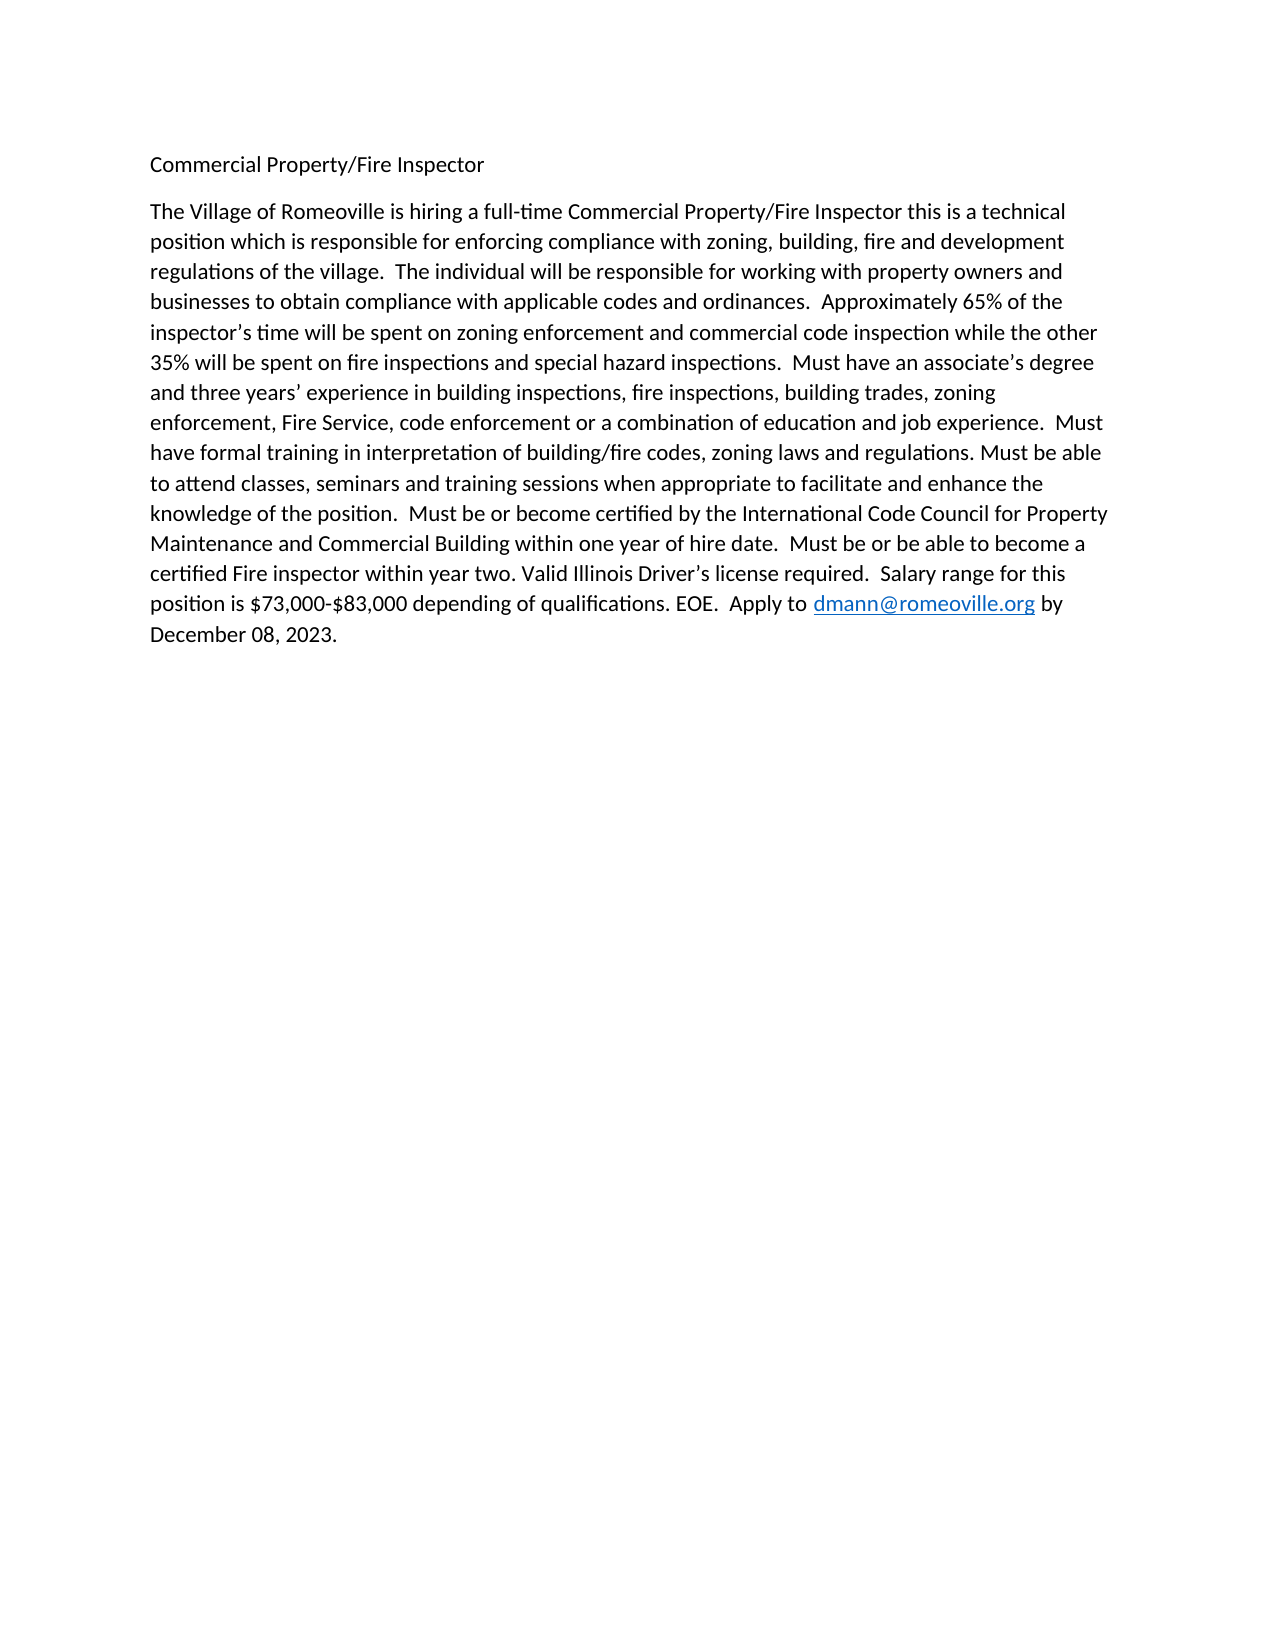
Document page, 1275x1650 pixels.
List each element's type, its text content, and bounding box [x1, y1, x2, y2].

text The Village of Romeoville is hiring a full-time Commercial Property/Fire Inspector this is a technical position which is responsible for enforcing compliance with zoning, building, fire and development regulations of the village. The individual will be responsible for working with property owners and businesses to obtain compliance with applicable codes and ordinances. Approximately 65% of the inspector’s time will be spent on zoning enforcement and commercial code inspection while the other 35% will be spent on fire inspections and special hazard inspections. Must have an associate’s degree and three years’ experience in building inspections, fire inspections, building trades, zoning enforcement, Fire Service, code enforcement or a combination of education and job experience. Must have formal training in interpretation of building/fire codes, zoning laws and regulations. Must be able to attend classes, seminars and training sessions when appropriate to facilitate and enhance the knowledge of the position. Must be or become certified by the International Code Council for Property Maintenance and Commercial Building within one year of hire date. Must be or be able to become a certified Fire inspector within year two. Valid Illinois Driver’s license required. Salary range for this position is $73,000-$83,000 depending of qualifications. EOE. Apply to dmann@romeoville.org by December 08, 2023. [150, 197, 1125, 648]
text Commercial Property/Fire Inspector [150, 150, 1125, 178]
